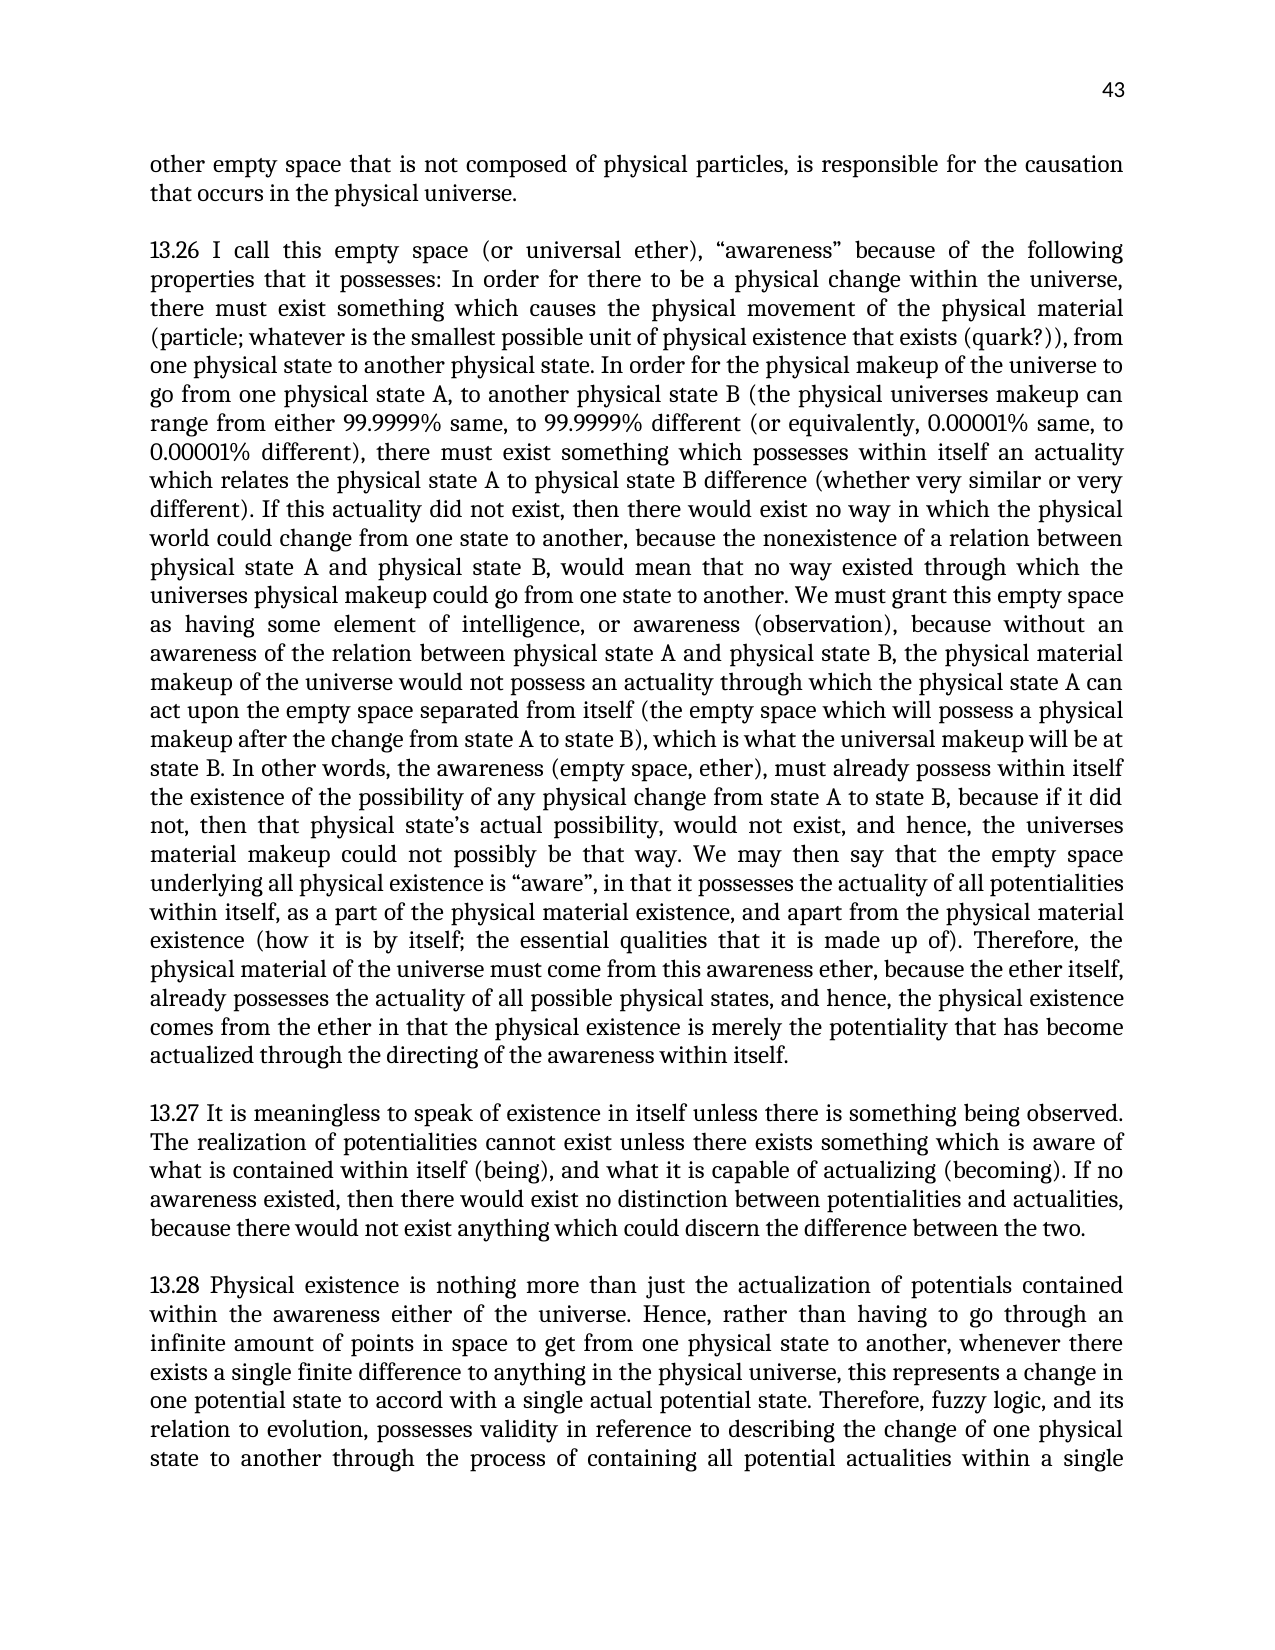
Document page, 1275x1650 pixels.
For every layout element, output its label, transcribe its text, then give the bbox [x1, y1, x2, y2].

text 13.27 It is meaningless to speak of existence in itself unless there is something being observed. The realization of potentialities cannot exist unless there exists something which is aware of what is contained within itself (being), and what it is capable of actualizing (becoming). If no awareness existed, then there would exist no distinction between potentialities and actualities, because there would not exist anything which could discern the difference between the two. [150, 1099, 1125, 1242]
text 13.26 I call this empty space (or universal ether), “awareness” because of the following properties that it possesses: In order for there to be a physical change within the universe, there must exist something which causes the physical movement of the physical material (particle; whatever is the smallest possible unit of physical existence that exists (quark?)), from one physical state to another physical state. In order for the physical makeup of the universe to go from one physical state A, to another physical state B (the physical universes makeup can range from either 99.9999% same, to 99.9999% different (or equivalently, 0.00001% same, to 0.00001% different), there must exist something which possesses within itself an actuality which relates the physical state A to physical state B difference (whether very similar or very different). If this actuality did not exist, then there would exist no way in which the physical world could change from one state to another, because the nonexistence of a relation between physical state A and physical state B, would mean that no way existed through which the universes physical makeup could go from one state to another. We must grant this empty space as having some element of intelligence, or awareness (observation), because without an awareness of the relation between physical state A and physical state B, the physical material makeup of the universe would not possess an actuality through which the physical state A can act upon the empty space separated from itself (the empty space which will possess a physical makeup after the change from state A to state B), which is what the universal makeup will be at state B. In other words, the awareness (empty space, ether), must already possess within itself the existence of the possibility of any physical change from state A to state B, because if it did not, then that physical state’s actual possibility, would not exist, and hence, the universes material makeup could not possibly be that way. We may then say that the empty space underlying all physical existence is “aware”, in that it possesses the actuality of all potentialities within itself, as a part of the physical material existence, and apart from the physical material existence (how it is by itself; the essential qualities that it is made up of). Therefore, the physical material of the universe must come from this awareness ether, because the ether itself, already possesses the actuality of all possible physical states, and hence, the physical existence comes from the ether in that the physical existence is merely the potentiality that has become actualized through the directing of the awareness within itself. [150, 236, 1125, 1070]
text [150, 1271, 1125, 1472]
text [150, 150, 1125, 207]
